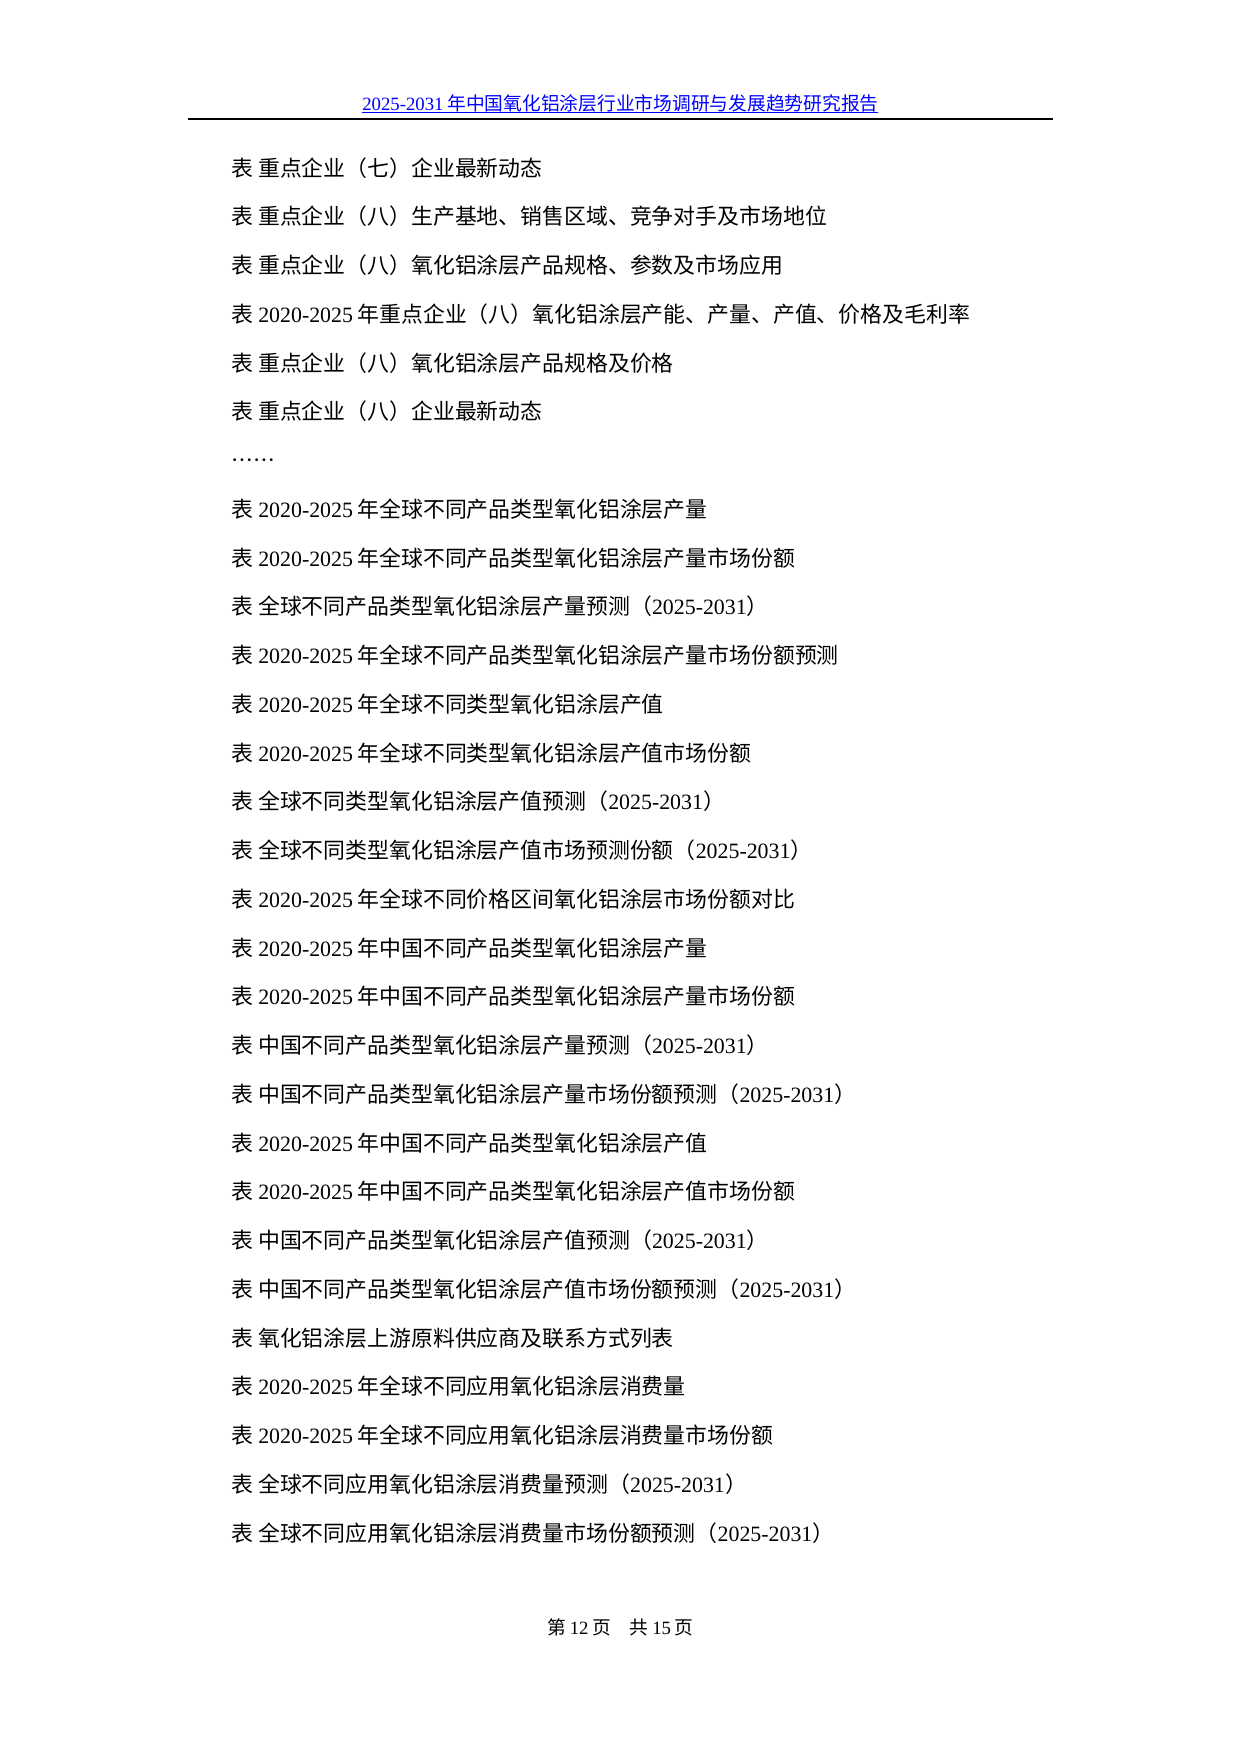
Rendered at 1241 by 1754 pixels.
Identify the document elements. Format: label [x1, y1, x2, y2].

text [187, 150, 1053, 1548]
